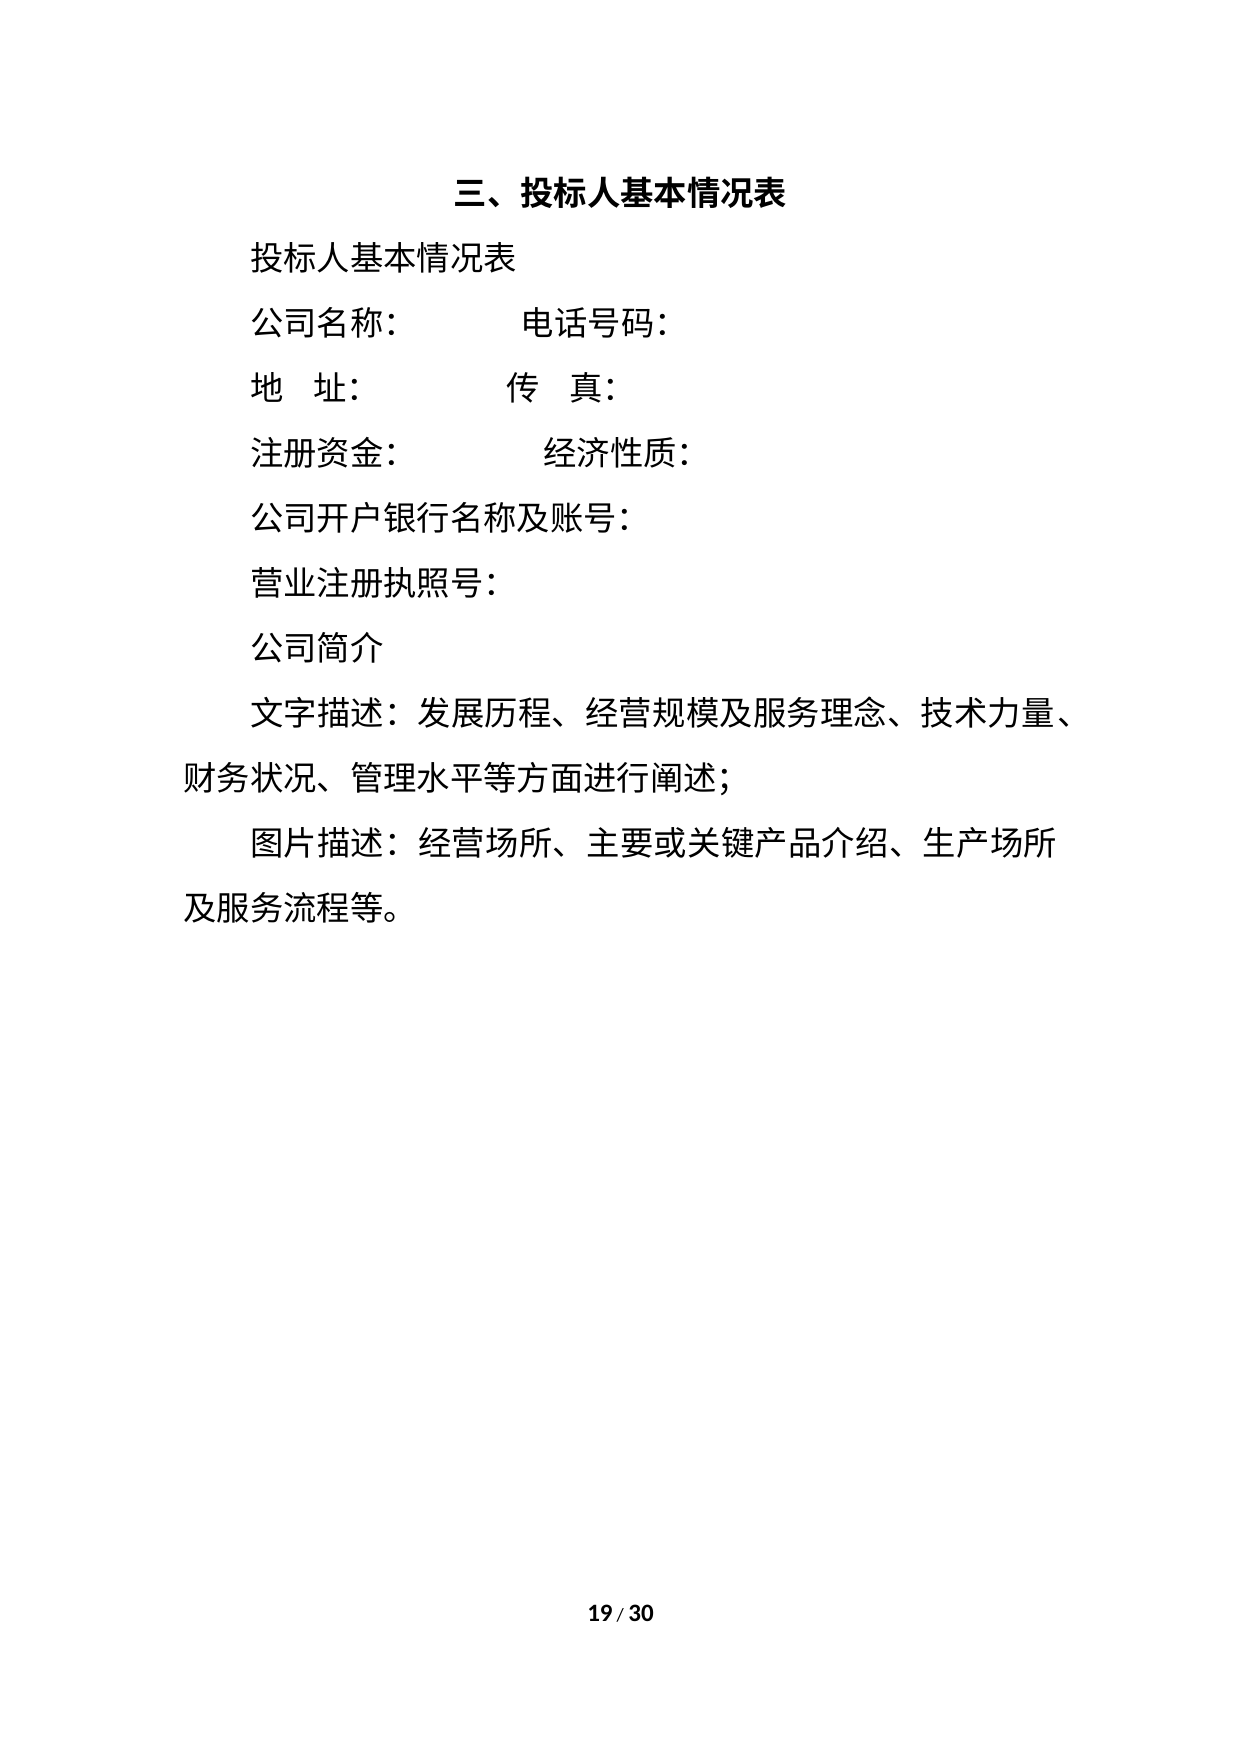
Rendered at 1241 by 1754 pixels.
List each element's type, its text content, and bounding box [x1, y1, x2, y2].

text 图片描述：经营场所、主要或关键产品介绍、生产场所及服务流程等。 [183, 808, 1057, 938]
text 投标人基本情况表 [183, 223, 1057, 288]
text 文字描述：发展历程、经营规模及服务理念、技术力量、财务状况、管理水平等方面进行阐述； [183, 678, 1057, 808]
text 注册资金： 经济性质： [183, 418, 1057, 483]
text 公司简介 [183, 613, 1057, 678]
text 地 址： 传 真： [183, 353, 1057, 418]
text 营业注册执照号： [183, 548, 1057, 613]
text 公司开户银行名称及账号： [183, 483, 1057, 548]
text 三、投标人基本情况表 [183, 158, 1057, 223]
text 公司名称： 电话号码： [183, 288, 1057, 353]
